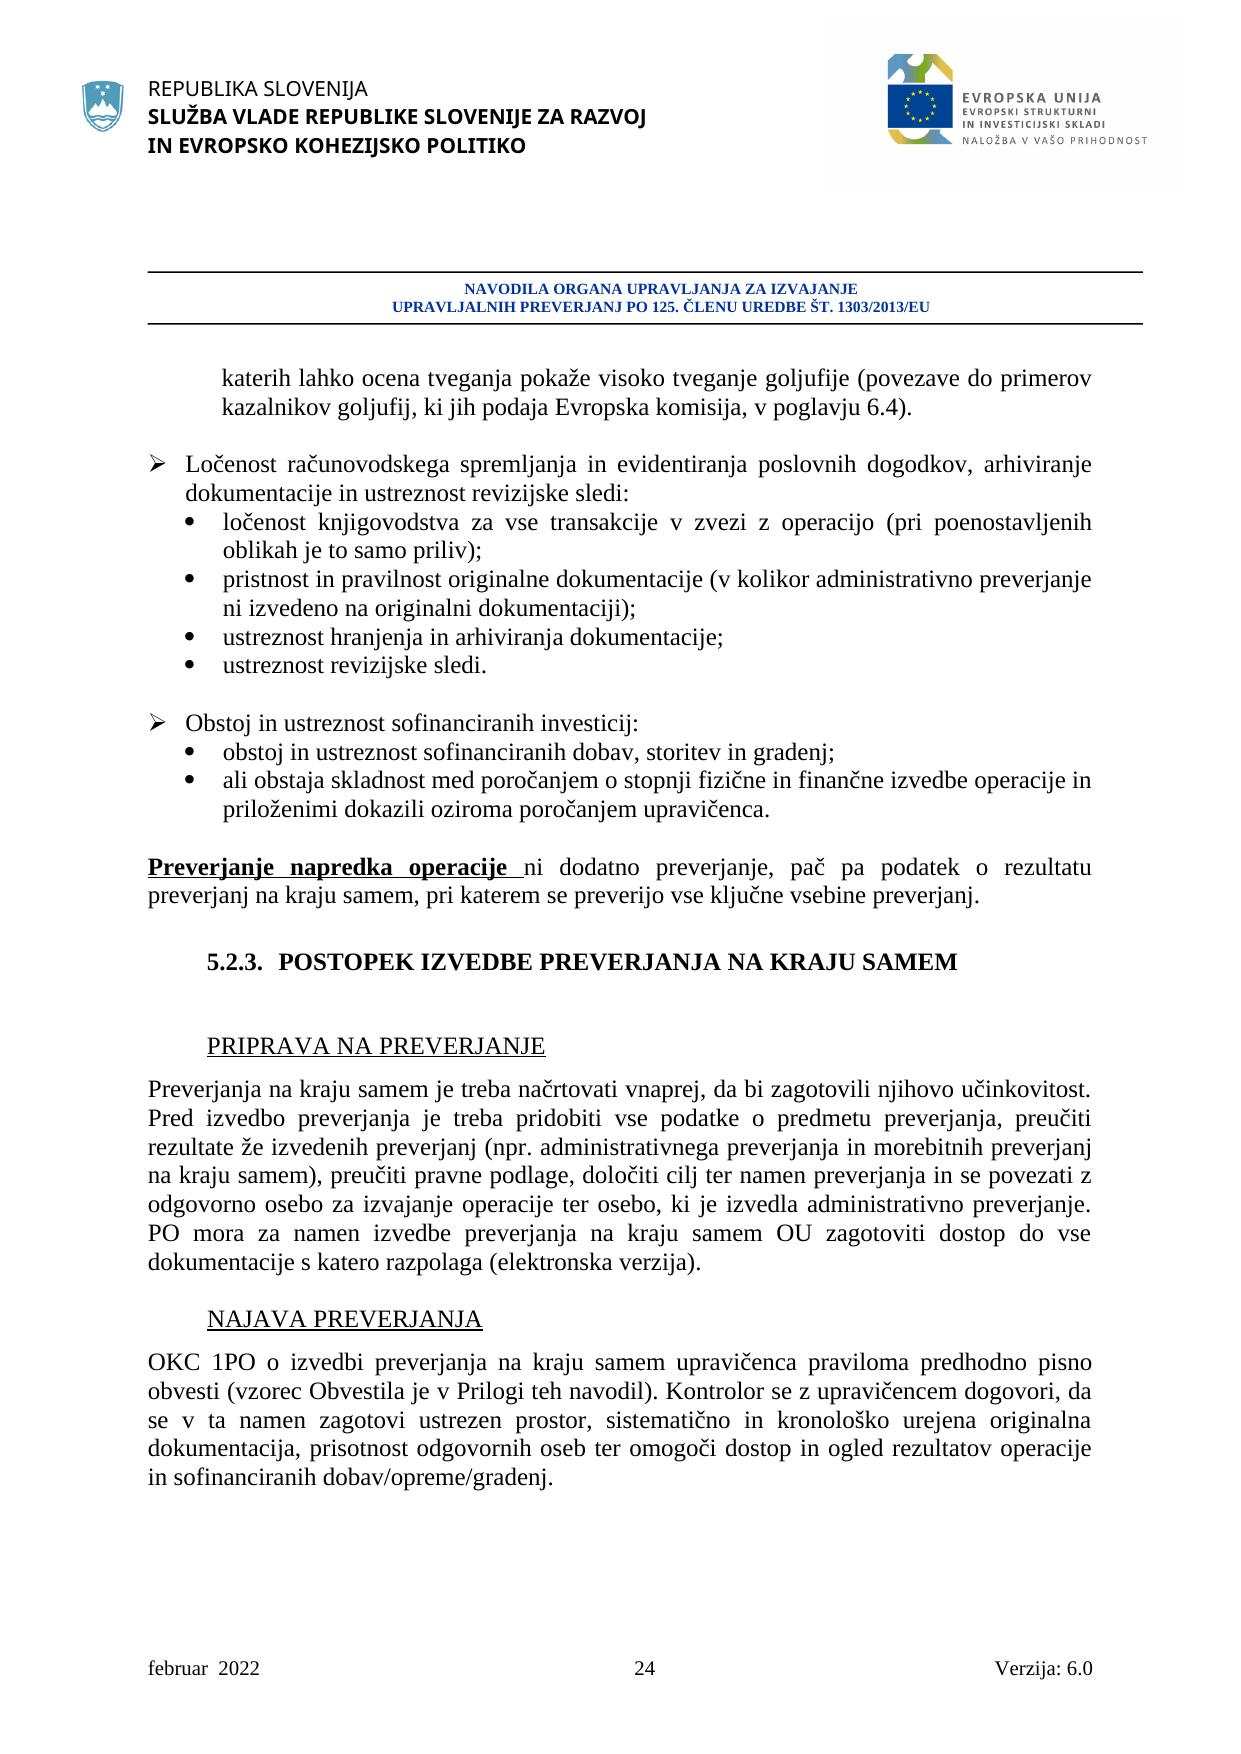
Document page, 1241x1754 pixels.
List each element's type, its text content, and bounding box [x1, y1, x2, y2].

list pristnost in pravilnost originalne dokumentacije (v kolikor administrativno preverjanje ni izvedeno na originalni dokumentaciji); [185, 564, 1093, 622]
list obstoj in ustreznost sofinanciranih dobav, storitev in gradenj; [185, 737, 1093, 765]
subtitle 5.2.3. POSTOPEK IZVEDBE PREVERJANJA NA KRAJU SAMEM [207, 947, 1093, 975]
list ustreznost hranjenja in arhiviranja dokumentacije; [185, 622, 1093, 650]
list ločenost knjigovodstva za vse transakcije v zvezi z operacijo (pri poenostavljenih oblikah je to samo priliv); [185, 507, 1093, 564]
text NAJAVA PREVERJANJA [207, 1304, 1093, 1333]
text Preverjanje napredka operacije ni dodatno preverjanje, pač pa podatek o rezultatu preverjanj na kraju samem, pri katerem se preverijo vse ključne vsebine preverjanj. [148, 852, 1093, 909]
text OKC 1PO o izvedbi preverjanja na kraju samem upravičenca praviloma predhodno pisno obvesti (vzorec Obvestila je v Prilogi teh navodil). Kontrolor se z upravičencem dogovori, da se v ta namen zagotovi ustrezen prostor, sistematično in kronološko urejena originalna dokumentacija, prisotnost odgovornih oseb ter omogoči dostop in ogled rezultatov operacije in sofinanciranih dobav/opreme/gradenj. [148, 1347, 1093, 1491]
picture [76, 75, 127, 132]
picture [821, 15, 1183, 191]
list Ločenost računovodskega spremljanja in evidentiranja poslovnih dogodkov, arhiviranje dokumentacije in ustreznost revizijske sledi: [148, 449, 1093, 507]
text Preverjanja na kraju samem je treba načrtovati vnaprej, da bi zagotovili njihovo učinkovitost. Pred izvedbo preverjanja je treba pridobiti vse podatke o predmetu preverjanja, preučiti rezultate že izvedenih preverjanj (npr. administrativnega preverjanja in morebitnih preverjanj na kraju samem), preučiti pravne podlage, določiti cilj ter namen preverjanja in se povezati z odgovorno osebo za izvajanje operacije ter osebo, ki je izvedla administrativno preverjanje. PO mora za namen izvedbe preverjanja na kraju samem OU zagotoviti dostop do vse dokumentacije s katero razpolaga (elektronska verzija). [148, 1074, 1093, 1275]
list Obstoj in ustreznost sofinanciranih investicij: [148, 708, 1093, 737]
list ali obstaja skladnost med poročanjem o stopnji fizične in finančne izvedbe operacije in priloženimi dokazili oziroma poročanjem upravičenca. [185, 765, 1093, 823]
text PRIPRAVA NA PREVERJANJE [207, 1031, 1093, 1060]
list ustreznost revizijske sledi. [185, 650, 1093, 679]
